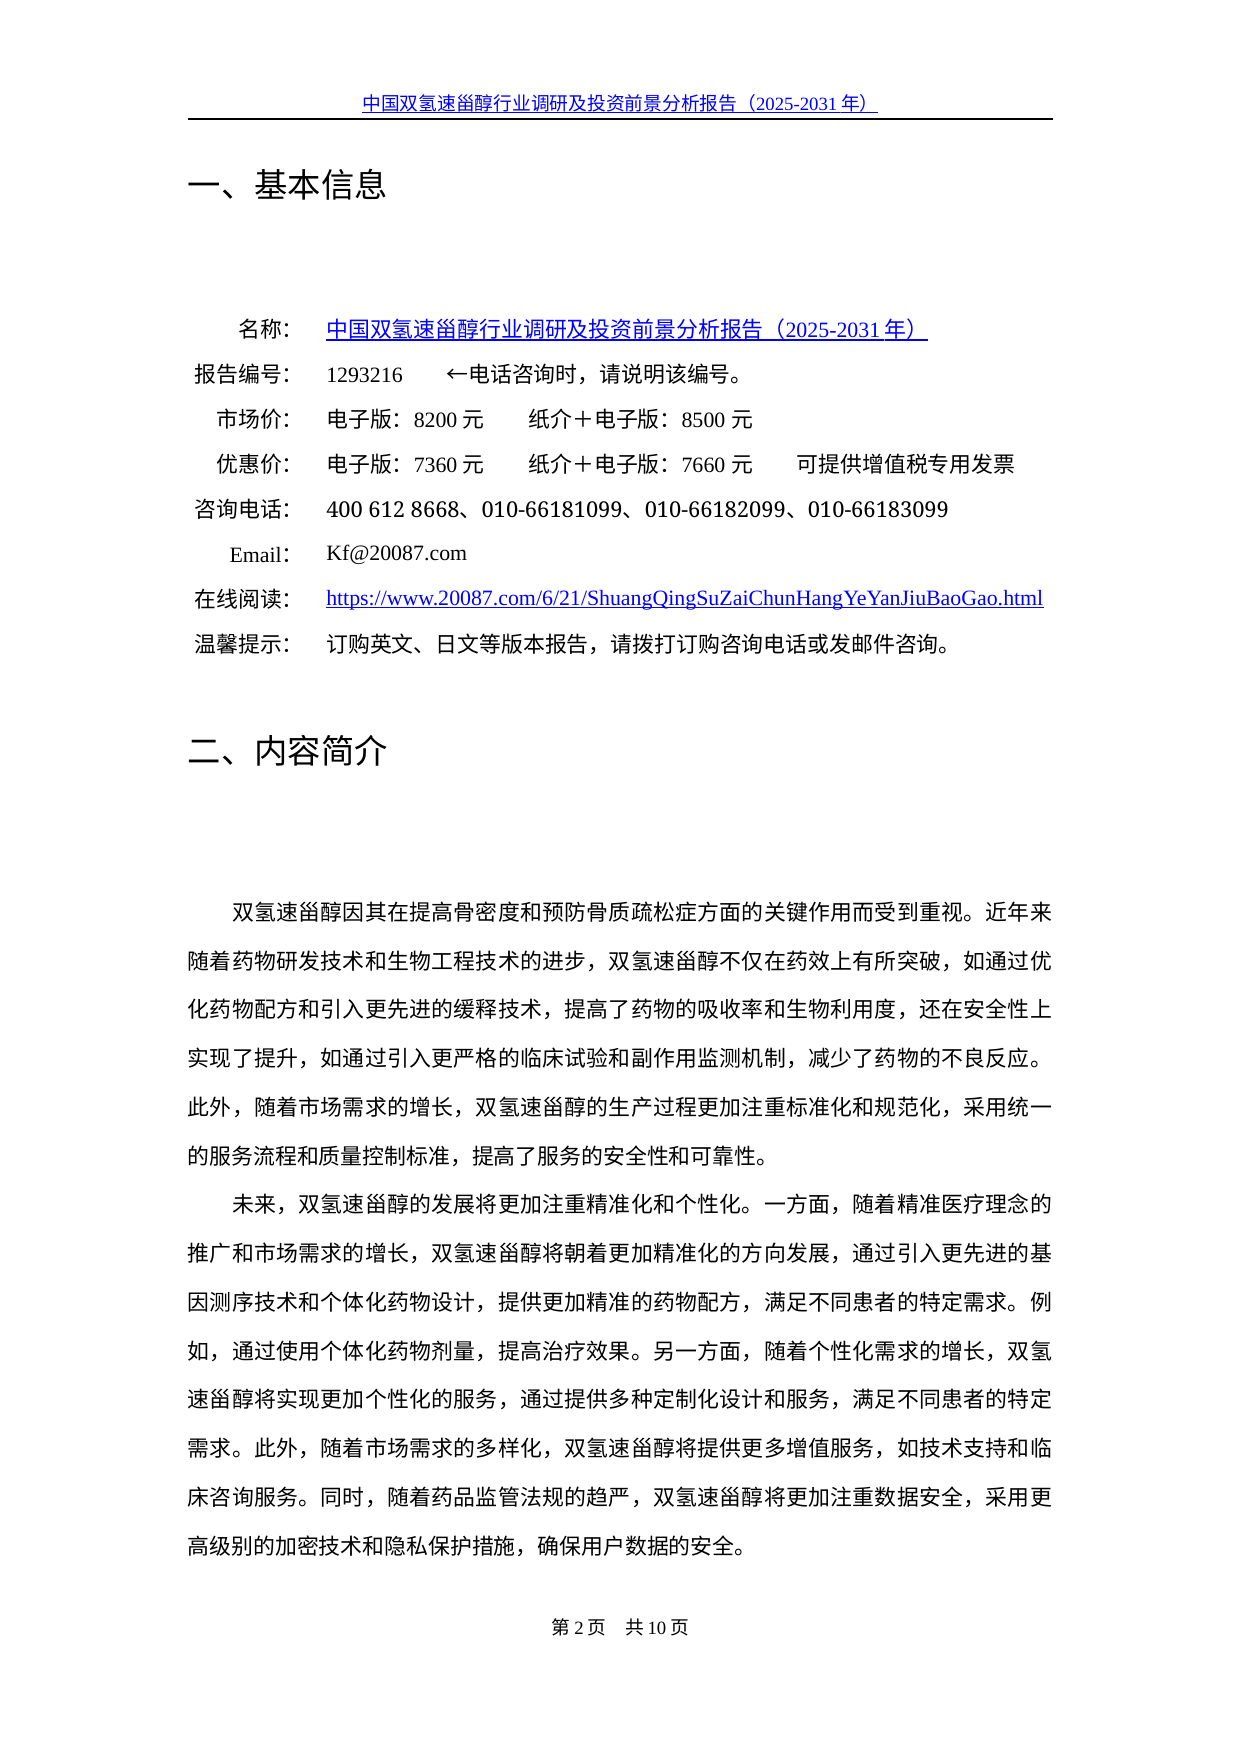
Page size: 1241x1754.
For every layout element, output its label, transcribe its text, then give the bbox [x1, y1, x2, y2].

table_cell 咨询电话： [167, 492, 315, 537]
table_cell 400 612 8668、010-66181099、010-66182099、010-66183099 [315, 492, 1073, 537]
title 一、基本信息 [187, 150, 1053, 215]
table_cell 市场价： [167, 402, 315, 447]
table_header 中国双氢速甾醇行业调研及投资前景分析报告（2025-2031年） [315, 312, 1073, 357]
table_cell 订购英文、日文等版本报告，请拨打订购咨询电话或发邮件咨询。 [315, 627, 1073, 672]
title 二、内容简介 [187, 717, 1053, 782]
table_cell Kf@20087.com [315, 537, 1073, 582]
table_cell 报告编号： [167, 357, 315, 402]
table_cell [315, 582, 1073, 627]
table_cell 电子版：8200 元 纸介＋电子版：8500 元 [315, 402, 1073, 447]
table_cell 1293216 ←电话咨询时，请说明该编号。 [315, 357, 1073, 402]
table_cell Email： [167, 537, 315, 582]
table_header 名称： [167, 312, 315, 357]
table_cell 温馨提示： [167, 627, 315, 672]
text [187, 894, 1053, 1561]
table_cell 电子版：7360 元 纸介＋电子版：7660 元 可提供增值税专用发票 [315, 447, 1073, 492]
table_cell 优惠价： [167, 447, 315, 492]
table_cell 在线阅读： [167, 582, 315, 627]
